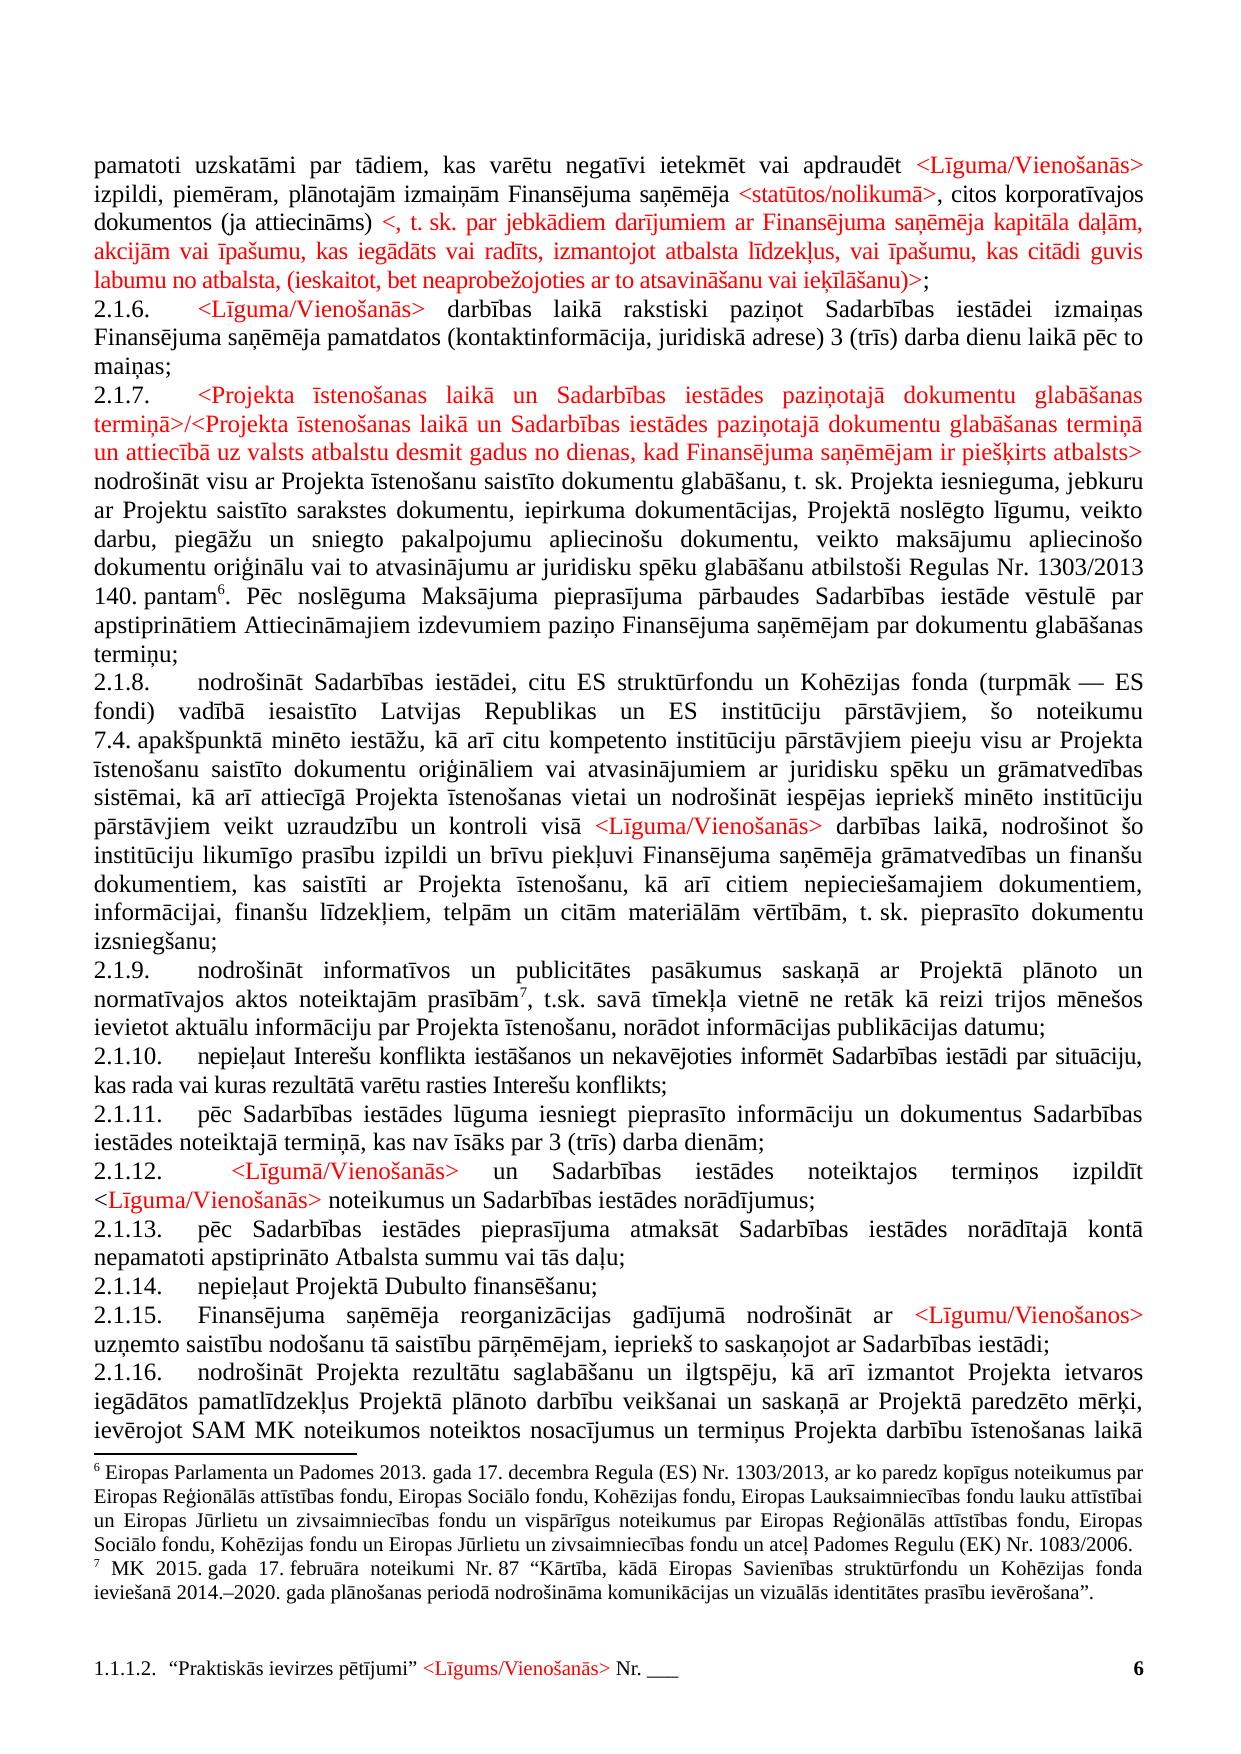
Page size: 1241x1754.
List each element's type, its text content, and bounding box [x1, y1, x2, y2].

list nepieļaut Projektā Dubulto finansēšanu; [94, 1271, 1144, 1300]
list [94, 150, 1144, 294]
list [94, 1357, 1144, 1444]
list <Līgumā/Vienošanās> un Sadarbības iestādes noteiktajos termiņos izpildīt <Līguma/Vienošanās> noteikumus un Sadarbības iestādes norādījumus; [94, 1156, 1144, 1214]
list <Līguma/Vienošanās> darbības laikā rakstiski paziņot Sadarbības iestādei izmaiņas Finansējuma saņēmēja pamatdatos (kontaktinformācija, juridiskā adrese) 3 (trīs) darba dienu laikā pēc to maiņas; [94, 294, 1144, 380]
list nodrošināt informatīvos un publicitātes pasākumus saskaņā ar Projektā plānoto un normatīvajos aktos noteiktajām prasībām, t.sk. savā tīmekļa vietnē ne retāk kā reizi trijos mēnešos ievietot aktuālu informāciju par Projekta īstenošanu, norādot informācijas publikācijas datumu; [94, 955, 1144, 1041]
list <Projekta īstenošanas laikā un Sadarbības iestādes paziņotajā dokumentu glabāšanas termiņā>/<Projekta īstenošanas laikā un Sadarbības iestādes paziņotajā dokumentu glabāšanas termiņā un attiecībā uz valsts atbalstu desmit gadus no dienas, kad Finansējuma saņēmējam ir piešķirts atbalsts> nodrošināt visu ar Projekta īstenošanu saistīto dokumentu glabāšanu, t. sk. Projekta iesnieguma, jebkuru ar Projektu saistīto sarakstes dokumentu, iepirkuma dokumentācijas, Projektā noslēgto līgumu, veikto darbu, piegāžu un sniegto pakalpojumu apliecinošu dokumentu, veikto maksājumu apliecinošo dokumentu oriģinālu vai to atvasinājumu ar juridisku spēku glabāšanu atbilstoši Regulas Nr. 1303/2013 140. pantam. Pēc noslēguma Maksājuma pieprasījuma pārbaudes Sadarbības iestāde vēstulē par apstiprinātiem Attiecināmajiem izdevumiem paziņo Finansējuma saņēmējam par dokumentu glabāšanas termiņu; [94, 380, 1144, 667]
list nepieļaut Interešu konflikta iestāšanos un nekavējoties informēt Sadarbības iestādi par situāciju, kas rada vai kuras rezultātā varētu rasties Interešu konflikts; [94, 1041, 1144, 1099]
list Finansējuma saņēmēja reorganizācijas gadījumā nodrošināt ar <Līgumu/Vienošanos> uzņemto saistību nodošanu tā saistību pārņēmējam, iepriekš to saskaņojot ar Sadarbības iestādi; [94, 1300, 1144, 1357]
list pēc Sadarbības iestādes pieprasījuma atmaksāt Sadarbības iestādes norādītajā kontā nepamatoti apstiprināto Atbalsta summu vai tās daļu; [94, 1214, 1144, 1271]
list nodrošināt Sadarbības iestādei, citu ES struktūrfondu un Kohēzijas fonda (turpmāk — ES fondi) vadībā iesaistīto Latvijas Republikas un ES institūciju pārstāvjiem, šo noteikumu 6.4. apakšpunktā minēto iestāžu, kā arī citu kompetento institūciju pārstāvjiem pieeju visu ar Projekta īstenošanu saistīto dokumentu oriģināliem vai atvasinājumiem ar juridisku spēku un grāmatvedības sistēmai, kā arī attiecīgā Projekta īstenošanas vietai un nodrošināt iespējas iepriekš minēto institūciju pārstāvjiem veikt uzraudzību un kontroli visā <Līguma/Vienošanās> darbības laikā, nodrošinot šo institūciju likumīgo prasību izpildi un brīvu piekļuvi Finansējuma saņēmēja grāmatvedības un finanšu dokumentiem, kas saistīti ar Projekta īstenošanu, kā arī citiem nepieciešamajiem dokumentiem, informācijai, finanšu līdzekļiem, telpām un citām materiālām vērtībām, t. sk. pieprasīto dokumentu izsniegšanu; [94, 667, 1144, 955]
list pēc Sadarbības iestādes lūguma iesniegt pieprasīto informāciju un dokumentus Sadarbības iestādes noteiktajā termiņā, kas nav īsāks par 3 (trīs) darba dienām; [94, 1099, 1144, 1156]
